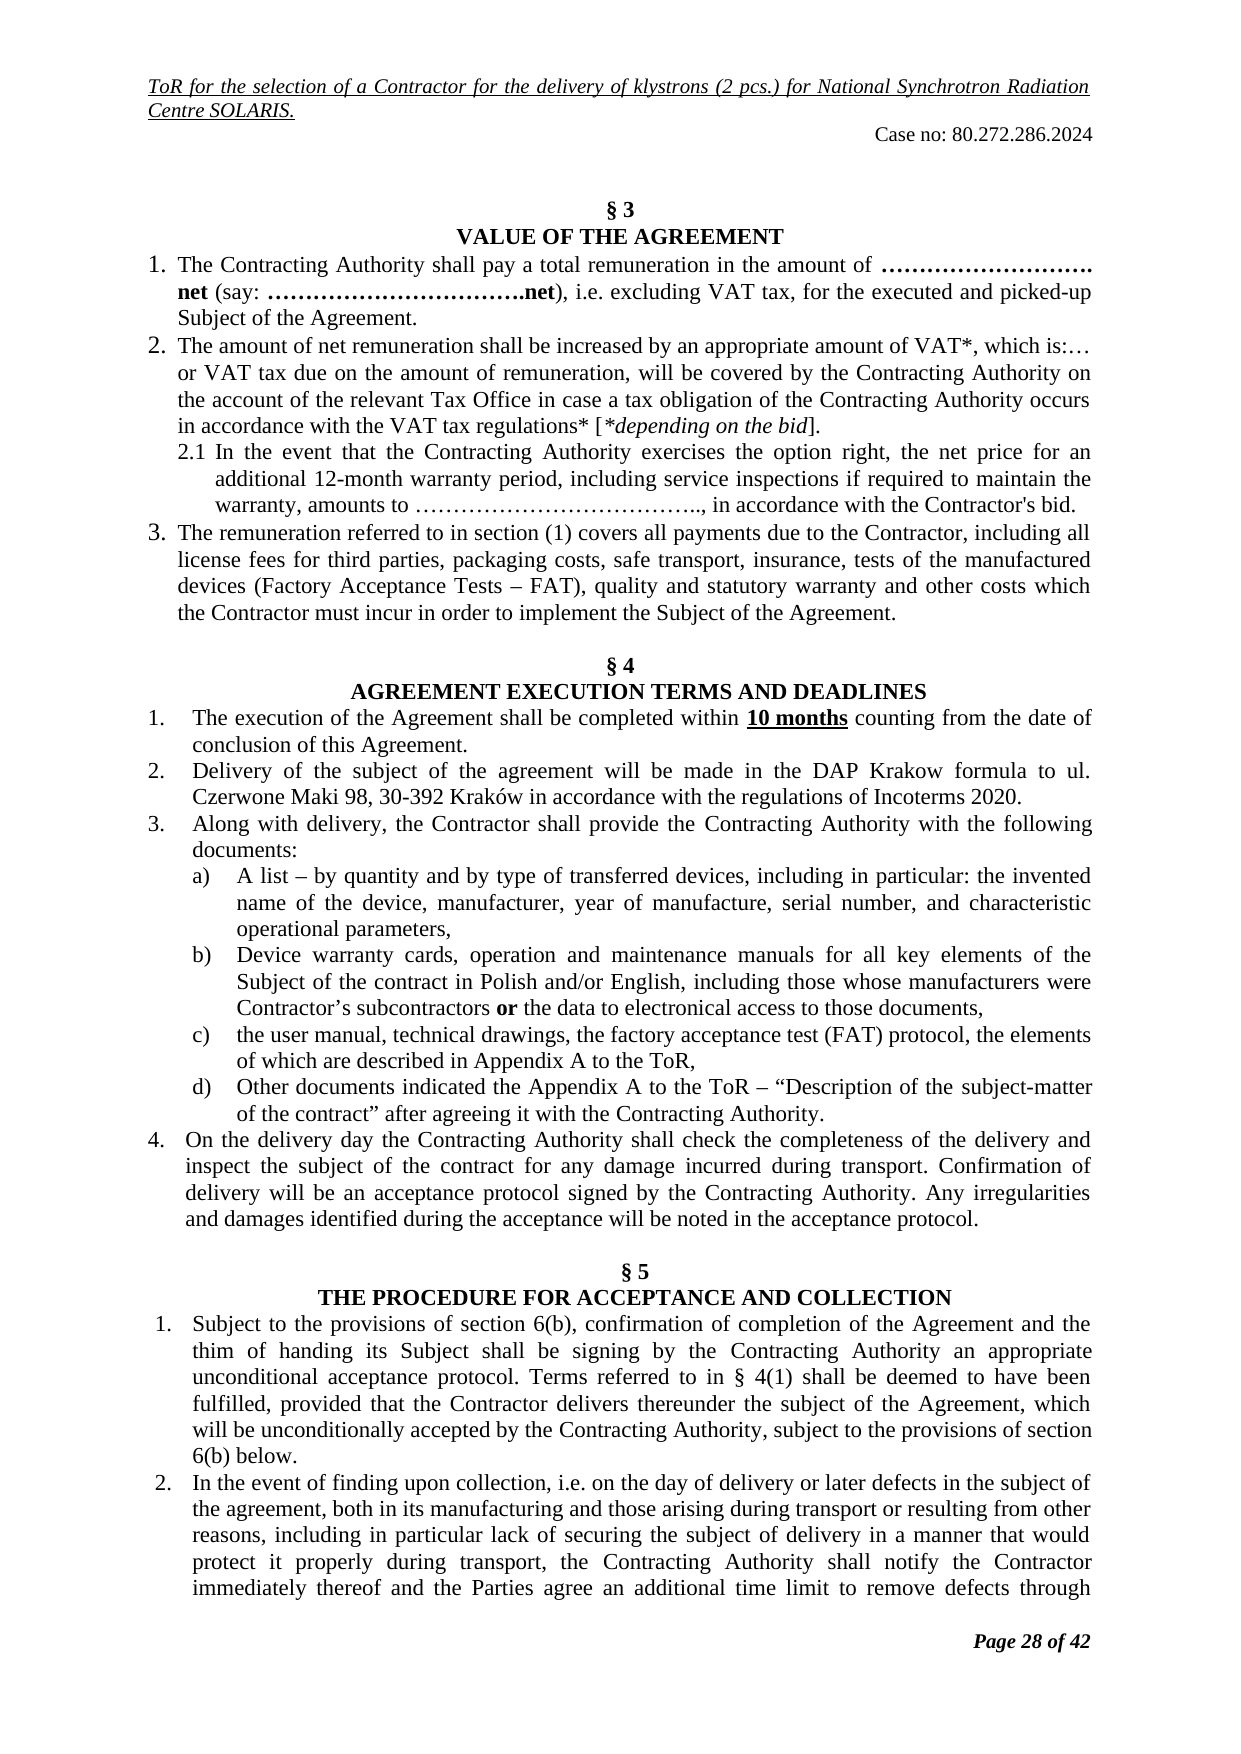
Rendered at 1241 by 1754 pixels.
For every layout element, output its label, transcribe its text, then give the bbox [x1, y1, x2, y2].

text VALUE OF THE AGREEMENT [148, 223, 1092, 249]
list Device warranty cards, operation and maintenance manuals for all key elements of the Subject of the contract in Polish and/or English, including those whose manufacturers were Contractor’s subcontractors or the data to electronical access to those documents, [192, 942, 1092, 1021]
text THE PROCEDURE FOR ACCEPTANCE AND COLLECTION [177, 1284, 1092, 1311]
text § 3 [148, 196, 1092, 223]
text § 5 [177, 1258, 1092, 1284]
list A list – by quantity and by type of transferred devices, including in particular: the invented name of the device, manufacturer, year of manufacture, serial number, and characteristic operational parameters, [192, 862, 1092, 942]
list Along with delivery, the Contractor shall provide the Contracting Authority with the following documents: [148, 810, 1092, 862]
list In the event that the Contracting Authority exercises the option right, the net price for an additional 12-month warranty period, including service inspections if required to maintain the warranty, amounts to ……………………………….., in accordance with the Contractor's bid. [177, 438, 1092, 517]
list Delivery of the subject of the agreement will be made in the DAP Krakow formula to ul. Czerwone Maki 98, 30-392 Kraków in accordance with the regulations of Incoterms 2020. [148, 757, 1092, 810]
list The Contracting Authority shall pay a total remuneration in the amount of ………………………. net (say: …………………………….net), i.e. excluding VAT tax, for the executed and picked-up Subject of the Agreement. [148, 249, 1092, 331]
list The execution of the Agreement shall be completed within 10 months counting from the date of conclusion of this Agreement. [148, 704, 1092, 757]
list the user manual, technical drawings, the factory acceptance test (FAT) protocol, the elements of which are described in Appendix A to the ToR, [192, 1021, 1092, 1073]
list Subject to the provisions of section 6(b), confirmation of completion of the Agreement and the thim of handing its Subject shall be signing by the Contracting Authority an appropriate unconditional acceptance protocol. Terms referred to in § 4(1) shall be deemed to have been fulfilled, provided that the Contractor delivers thereunder the subject of the Agreement, which will be unconditionally accepted by the Contracting Authority, subject to the provisions of section 6(b) below. [154, 1311, 1092, 1469]
text § 4 [148, 652, 1092, 678]
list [154, 1469, 1092, 1600]
list The amount of net remuneration shall be increased by an appropriate amount of VAT*, which is:… or VAT tax due on the amount of remuneration, will be covered by the Contracting Authority on the account of the relevant Tax Office in case a tax obligation of the Contracting Authority occurs in accordance with the VAT tax regulations* [*depending on the bid]. [148, 331, 1092, 438]
list The remuneration referred to in section (1) covers all payments due to the Contractor, including all license fees for third parties, packaging costs, safe transport, insurance, tests of the manufactured devices (Factory Acceptance Tests – FAT), quality and statutory warranty and other costs which the Contractor must incur in order to implement the Subject of the Agreement. [148, 517, 1092, 625]
list On the delivery day the Contracting Authority shall check the completeness of the delivery and inspect the subject of the contract for any damage incurred during transport. Confirmation of delivery will be an acceptance protocol signed by the Contracting Authority. Any irregularities and damages identified during the acceptance will be noted in the acceptance protocol. [148, 1126, 1092, 1231]
list Other documents indicated the Appendix A to the ToR – “Description of the subject-matter of the contract” after agreeing it with the Contracting Authority. [192, 1073, 1092, 1126]
text AGREEMENT EXECUTION TERMS AND DEADLINES [185, 678, 1092, 704]
